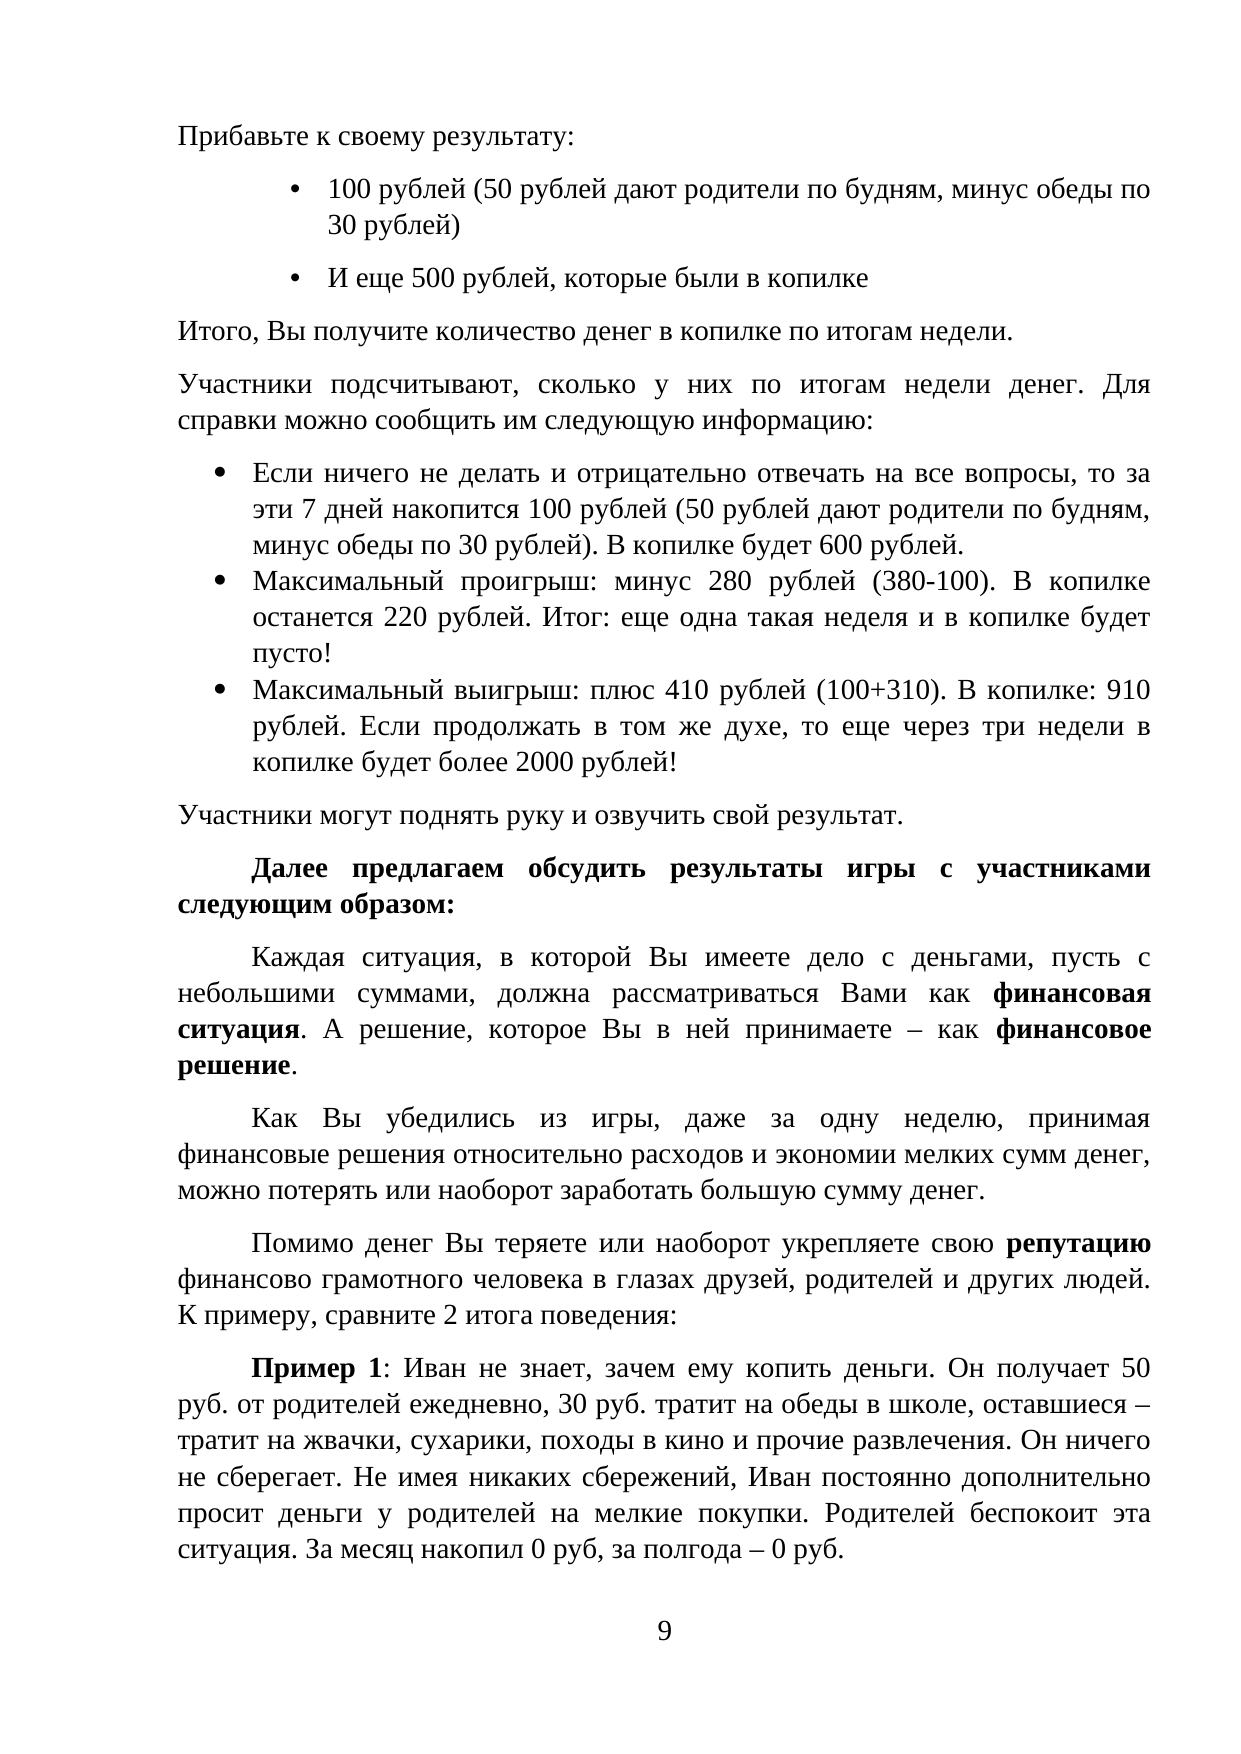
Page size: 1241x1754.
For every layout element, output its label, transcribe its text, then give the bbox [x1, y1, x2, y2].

text Прибавьте к своему результату: [177, 118, 1152, 152]
list Максимальный выигрыш: плюс 410 рублей (100+310). В копилке: 910 рублей. Если продолжать в том же духе, то еще через три недели в копилке будет более 2000 рублей! [215, 672, 1152, 778]
text Участники могут поднять руку и озвучить свой результат. [177, 797, 1152, 831]
list Максимальный проигрыш: минус 280 рублей (380-100). В копилке останется 220 рублей. Итог: еще одна такая неделя и в копилке будет пусто! [215, 563, 1152, 669]
text Пример 1: Иван не знает, зачем ему копить деньги. Он получает 50 руб. от родителей ежедневно, 30 руб. тратит на обеды в школе, оставшиеся – тратит на жвачки, сухарики, походы в кино и прочие развлечения. Он ничего не сберегает. Не имея никаких сбережений, Иван постоянно дополнительно просит деньги у родителей на мелкие покупки. Родителей беспокоит эта ситуация. За месяц накопил 0 руб, за полгода – 0 руб. [177, 1350, 1152, 1564]
text Помимо денег Вы теряете или наоборот укрепляете свою репутацию финансово грамотного человека в глазах друзей, родителей и других людей. К примеру, сравните 2 итога поведения: [177, 1225, 1152, 1331]
text Участники подсчитывают, сколько у них по итогам недели денег. Для справки можно сообщить им следующую информацию: [177, 366, 1152, 435]
text Как Вы убедились из игры, даже за одну неделю, принимая финансовые решения относительно расходов и экономии мелких сумм денег, можно потерять или наоборот заработать большую сумму денег. [177, 1100, 1152, 1206]
list Если ничего не делать и отрицательно отвечать на все вопросы, то за эти 7 дней накопится 100 рублей (50 рублей дают родители по будням, минус обеды по 30 рублей). В копилке будет 600 рублей. [215, 455, 1152, 561]
text Итого, Вы получите количество денег в копилке по итогам недели. [177, 313, 1152, 346]
text Каждая ситуация, в которой Вы имеете дело с деньгами, пусть с небольшими суммами, должна рассматриваться Вами как финансовая ситуация. А решение, которое Вы в ней принимаете – как финансовое решение. [177, 939, 1152, 1081]
list И еще 500 рублей, которые были в копилке [290, 260, 1152, 294]
text Далее предлагаем обсудить результаты игры с участниками следующим образом: [177, 850, 1152, 919]
list 100 рублей (50 рублей дают родители по будням, минус обеды по 30 рублей) [290, 171, 1152, 241]
